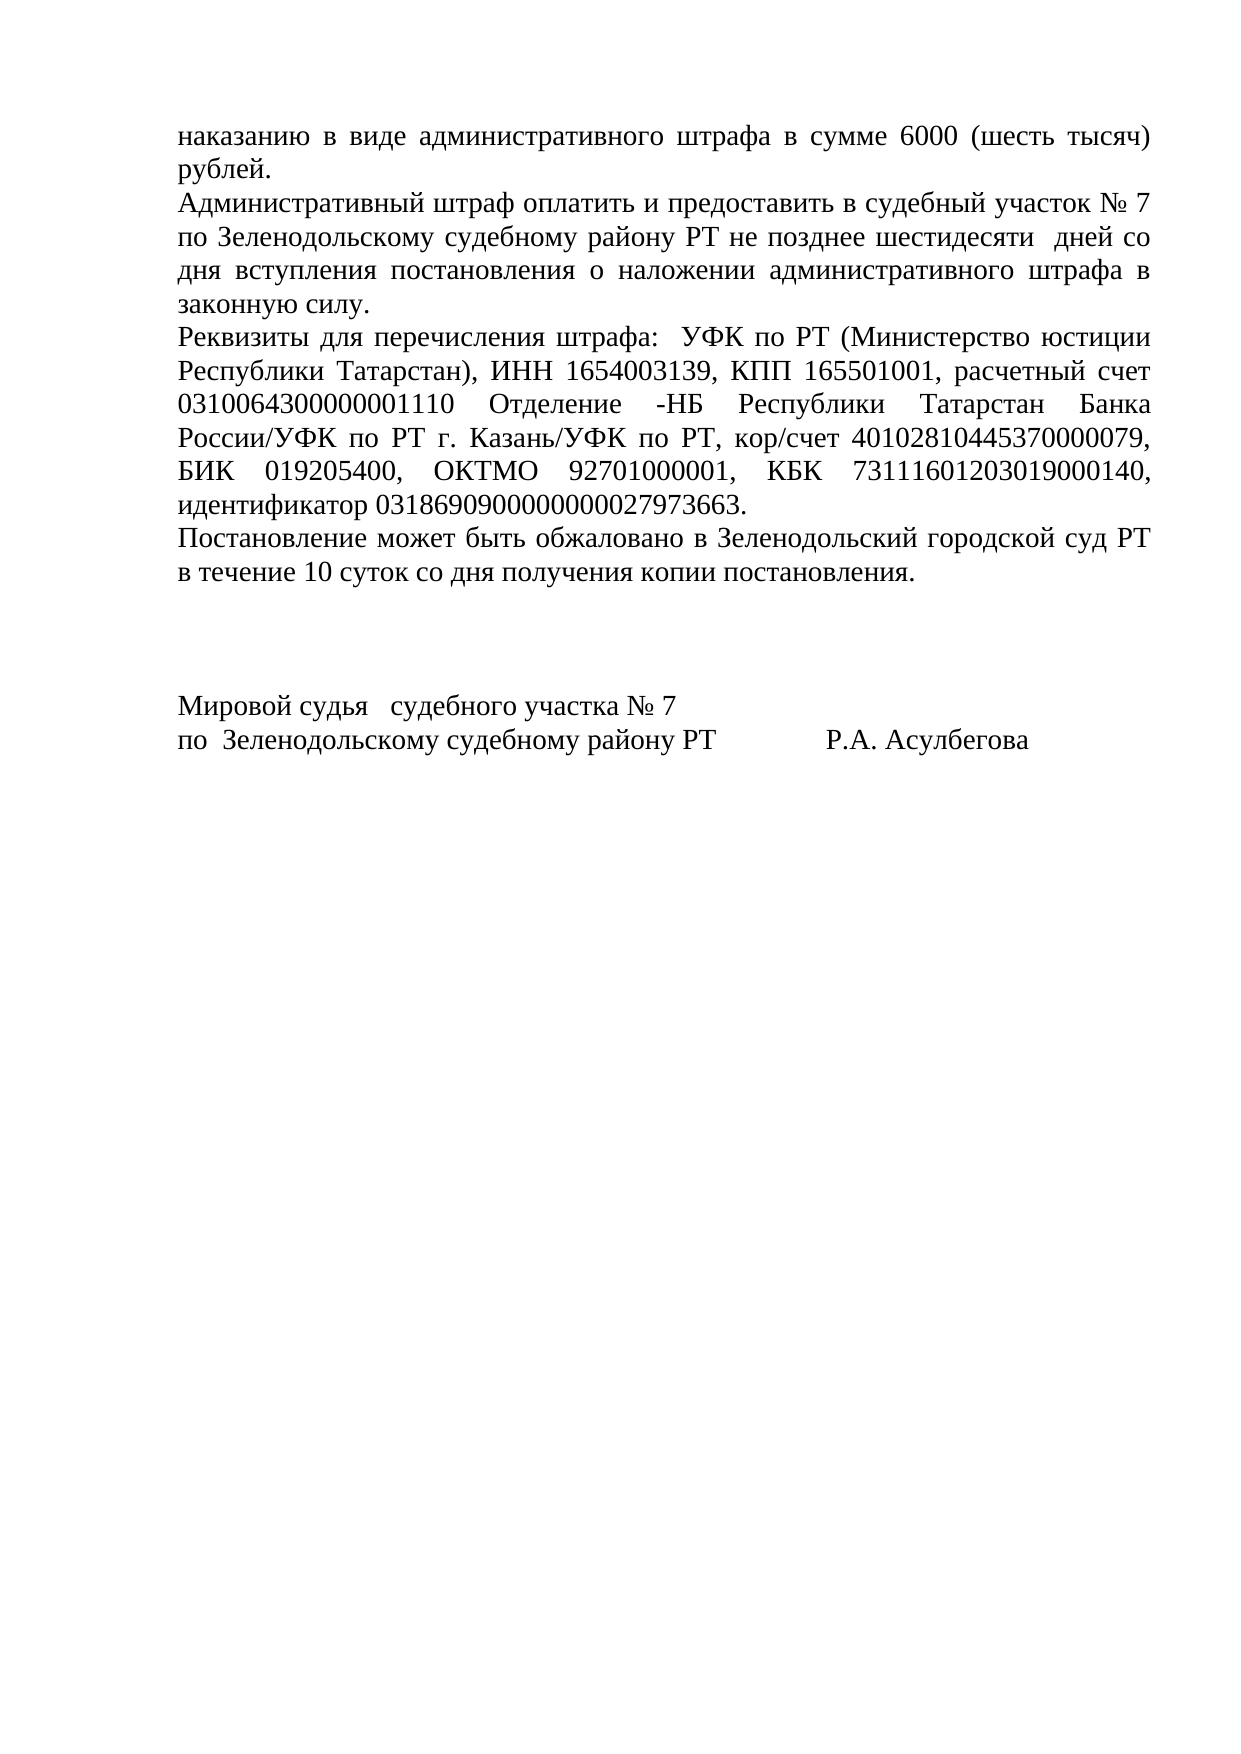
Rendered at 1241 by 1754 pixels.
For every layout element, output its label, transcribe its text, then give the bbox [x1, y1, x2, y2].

text Реквизиты для перечисления штрафа: УФК по РТ (Министерство юстиции Республики Татарстан), ИНН 1654003139, КПП 165501001, расчетный счет 0310064300000001110 Отделение -НБ Республики Татарстан Банка России/УФК по РТ г. Казань/УФК по РТ, кор/счет 40102810445370000079, БИК 019205400, ОКТМО 92701000001, КБК 73111601203019000140, идентификатор 0318690900000000027973663. [177, 319, 1152, 521]
text Постановление может быть обжаловано в Зеленодольский городской суд РТ в течение 10 суток со дня получения копии постановления. [177, 521, 1152, 588]
text по Зеленодольскому судебному району РТ Р.А. Асулбегова [177, 722, 1152, 755]
text Административный штраф оплатить и предоставить в судебный участок № 7 по Зеленодольскому судебному району РТ не позднее шестидесяти дней со дня вступления постановления о наложении административного штрафа в законную силу. [177, 185, 1152, 319]
text Мировой судья судебного участка № 7 [177, 688, 1152, 722]
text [177, 118, 1152, 185]
